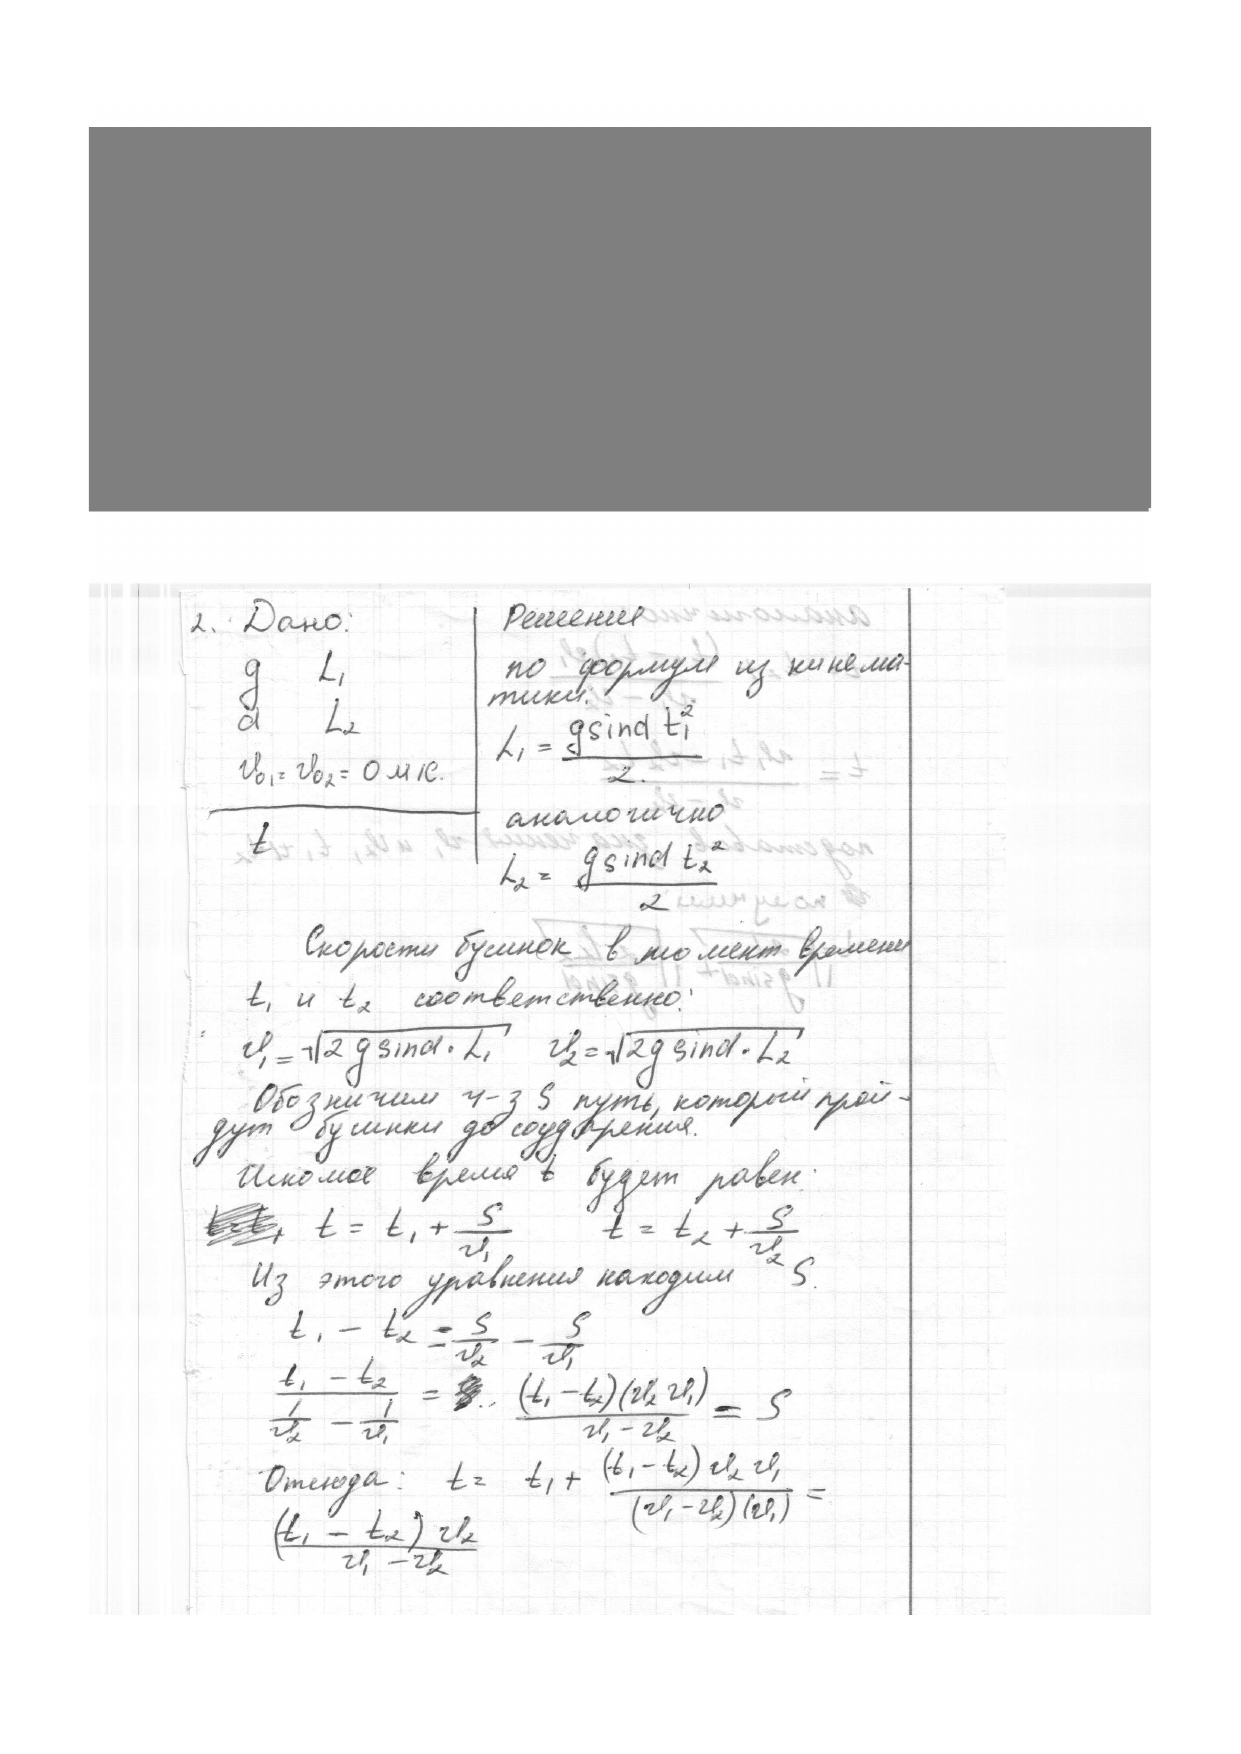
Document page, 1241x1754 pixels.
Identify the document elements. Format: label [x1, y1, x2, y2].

picture [88, 103, 1152, 1615]
